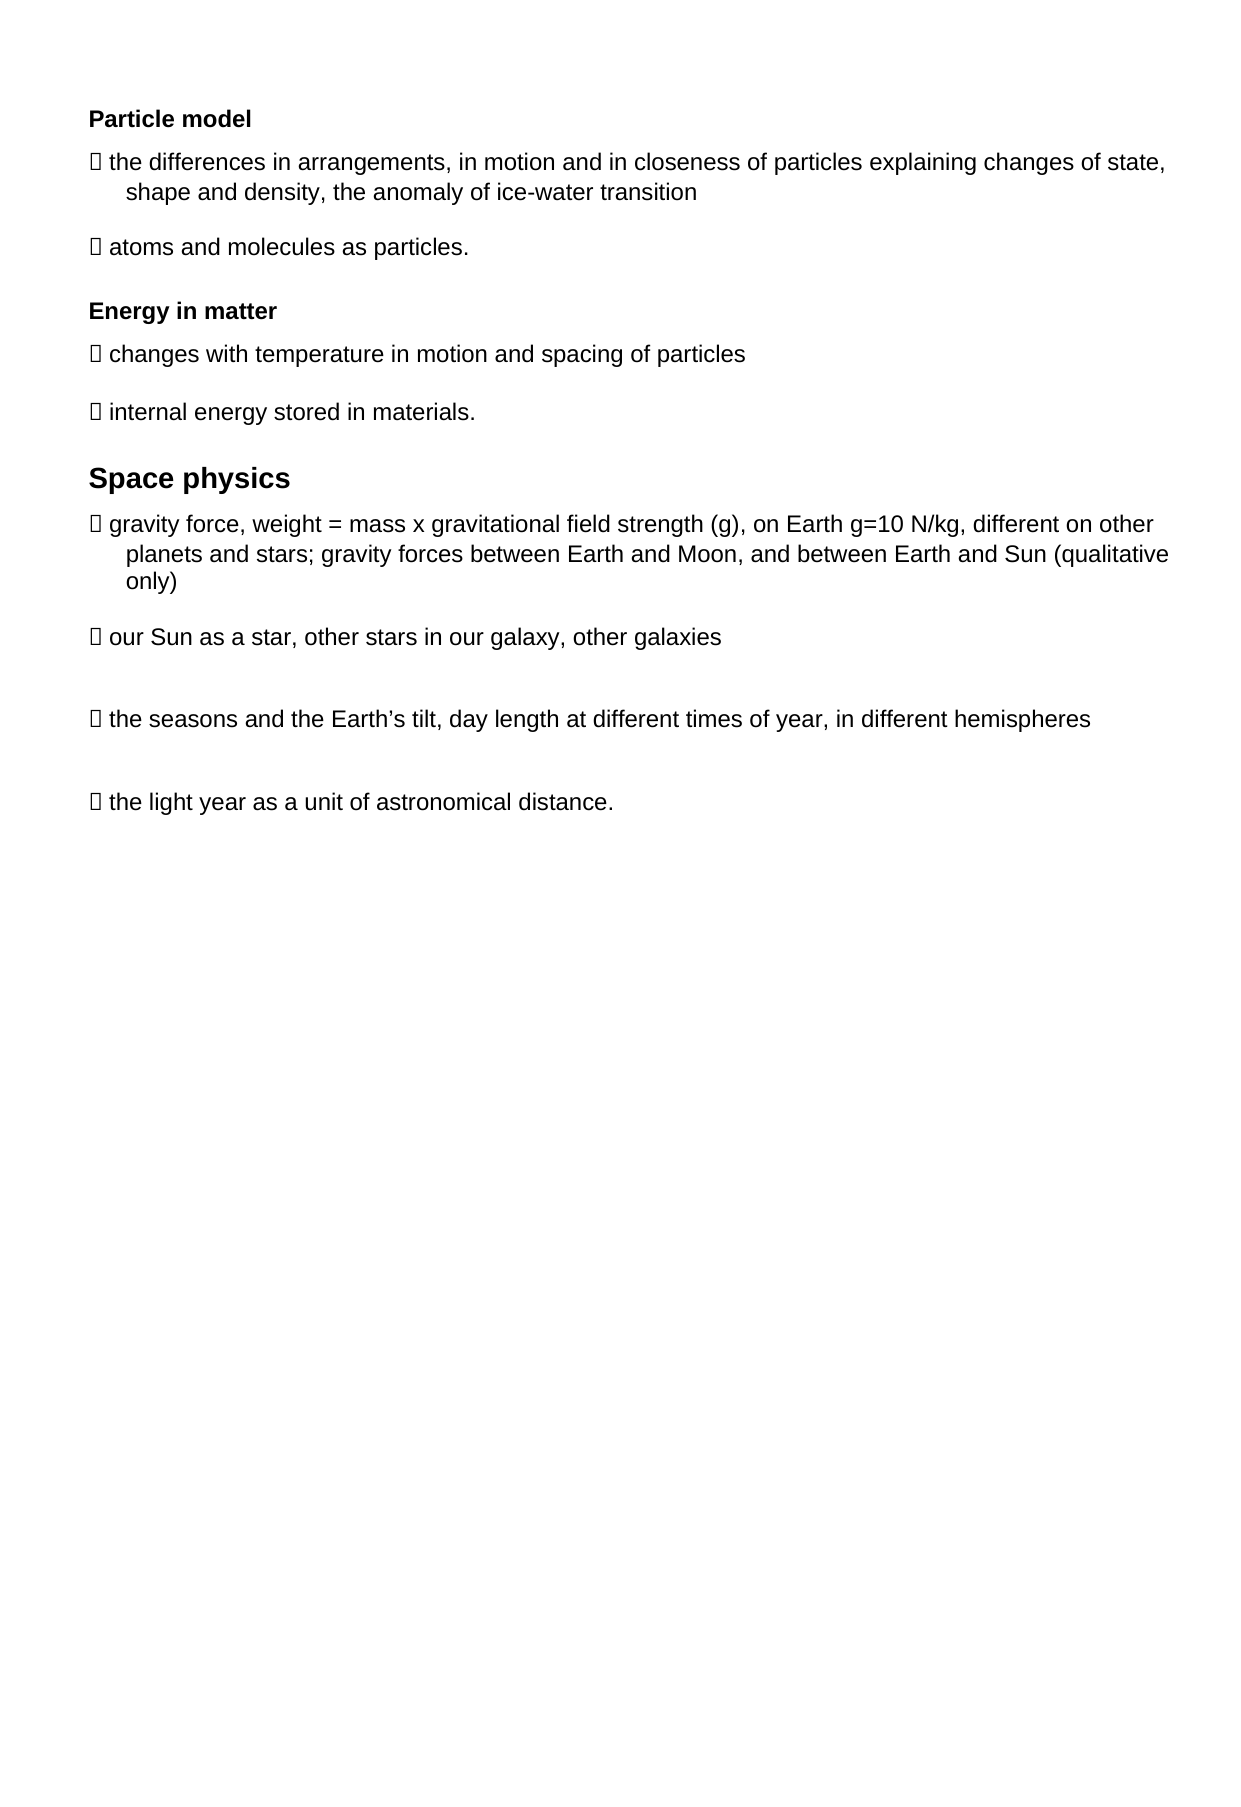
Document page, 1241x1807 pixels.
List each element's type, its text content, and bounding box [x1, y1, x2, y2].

text  atoms and molecules as particles. [88, 230, 1172, 263]
text Space physics [88, 461, 1172, 494]
text  changes with temperature in motion and spacing of particles [88, 337, 1172, 369]
text Energy in matter [88, 297, 1172, 324]
text  the differences in arrangements, in motion and in closeness of particles explaining changes of state, shape and density, the anomaly of ice-water transition [88, 145, 1172, 205]
text Particle model [88, 105, 1172, 132]
text  the light year as a unit of astronomical distance. [88, 785, 1172, 817]
text  our Sun as a star, other stars in our galaxy, other galaxies [88, 620, 1172, 652]
text  the seasons and the Earth’s tilt, day length at different times of year, in different hemispheres [88, 702, 1172, 735]
text  gravity force, weight = mass x gravitational field strength (g), on Earth g=10 N/kg, different on other planets and stars; gravity forces between Earth and Moon, and between Earth and Sun (qualitative only) [88, 507, 1172, 595]
text  internal energy stored in materials. [88, 394, 1172, 427]
